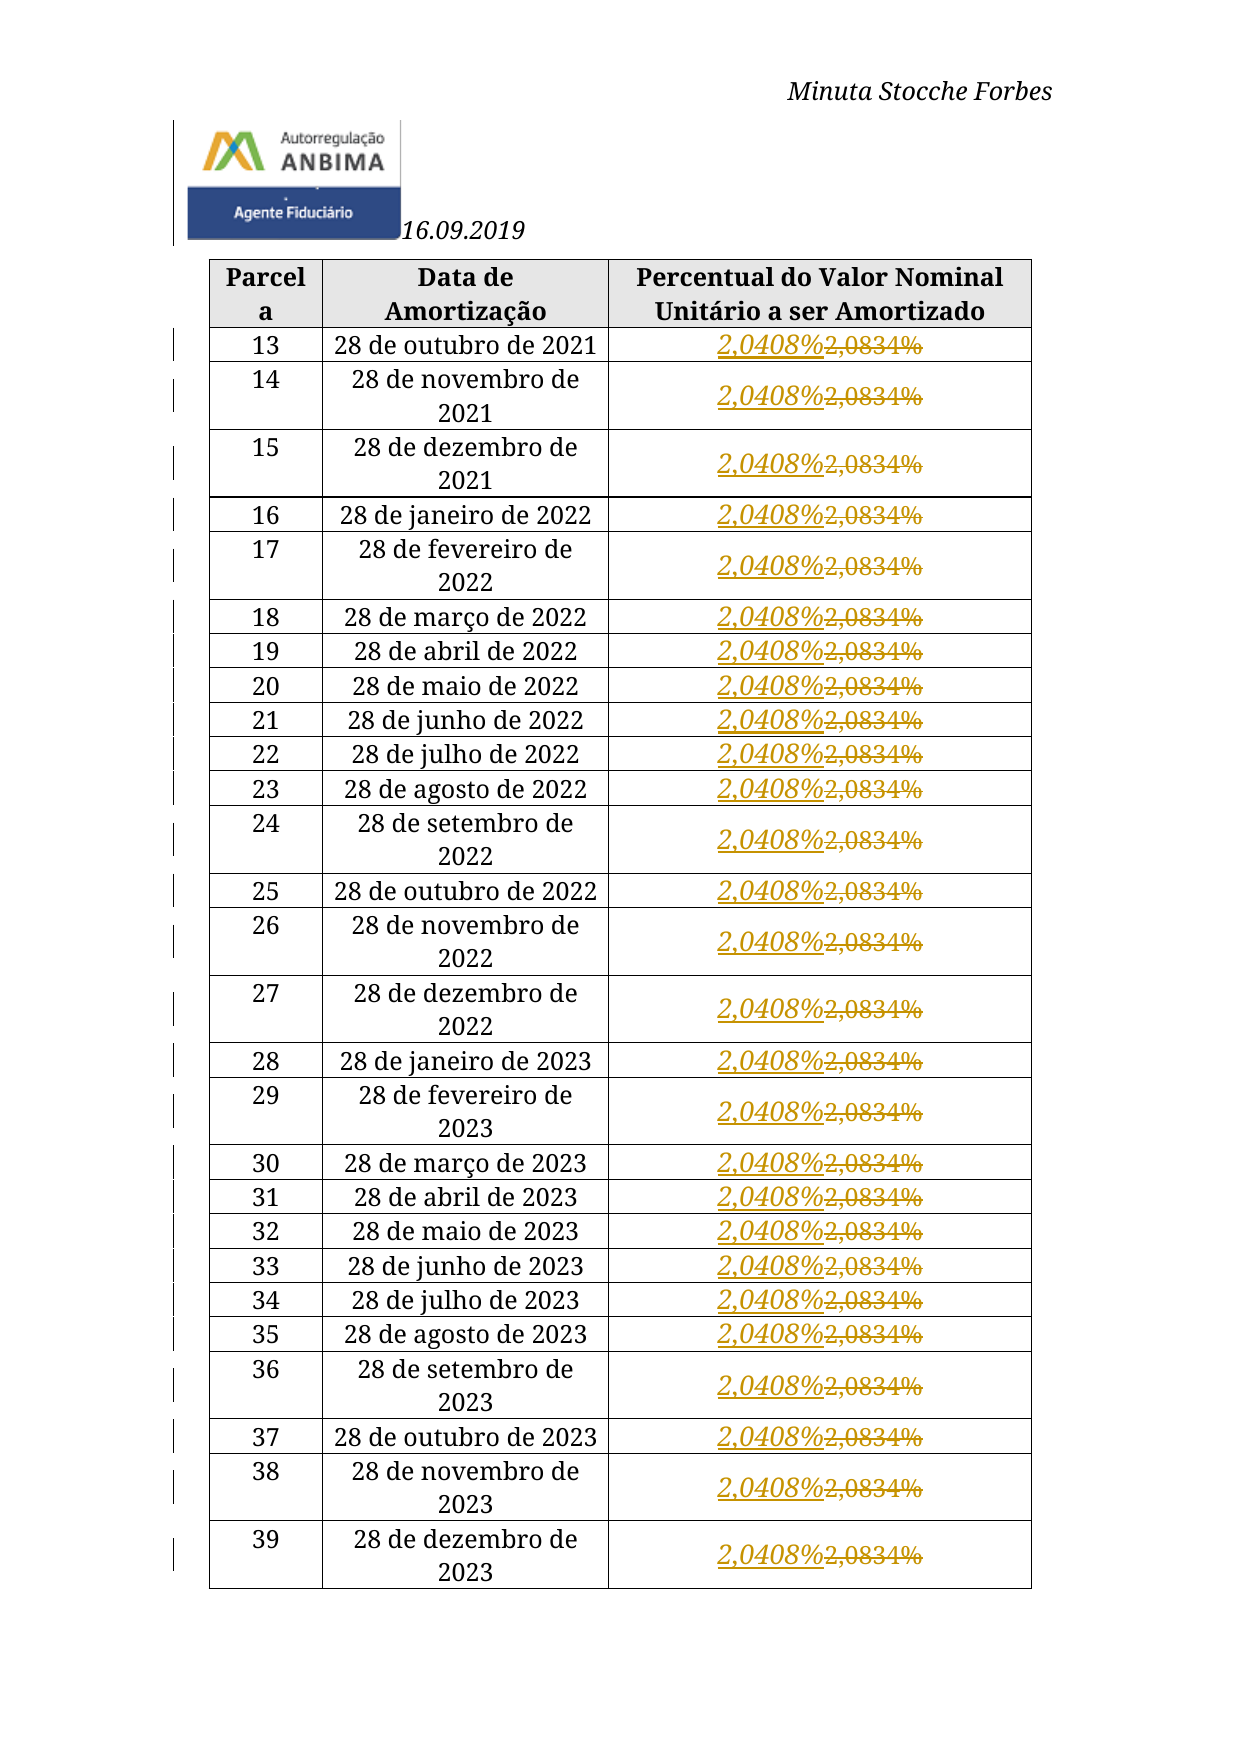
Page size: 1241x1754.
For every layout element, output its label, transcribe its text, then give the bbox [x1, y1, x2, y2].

table_cell 33 [210, 1249, 322, 1282]
table_cell 28 de novembro de 2022 [323, 908, 608, 974]
table_cell 28 de fevereiro de 2023 [323, 1078, 608, 1144]
table_cell [609, 600, 1031, 633]
table_cell [609, 1214, 1031, 1247]
table_cell [609, 1249, 1031, 1282]
table_cell 36 [210, 1352, 322, 1418]
table_header Parcela [210, 260, 322, 327]
table_cell 28 de março de 2023 [323, 1145, 608, 1179]
table_cell 15 [210, 430, 322, 496]
table_cell [609, 1180, 1031, 1213]
table_cell 28 de janeiro de 2022 [323, 498, 608, 531]
table_cell [609, 703, 1031, 736]
table_cell 28 de julho de 2022 [323, 737, 608, 770]
table_cell 28 de julho de 2023 [323, 1283, 608, 1316]
table_cell 23 [210, 771, 322, 805]
table_cell [609, 668, 1031, 702]
table_cell 22 [210, 737, 322, 770]
table_cell [609, 430, 1031, 496]
table_cell [609, 874, 1031, 907]
table_cell 28 de dezembro de 2022 [323, 976, 608, 1042]
table_cell 26 [210, 908, 322, 974]
table_cell [609, 362, 1031, 429]
table_cell 31 [210, 1180, 322, 1213]
table_cell 18 [210, 600, 322, 633]
table_cell [609, 976, 1031, 1042]
table_cell 28 [210, 1043, 322, 1077]
table_cell 17 [210, 532, 322, 598]
table_cell 27 [210, 976, 322, 1042]
table_cell 30 [210, 1145, 322, 1179]
table_cell 28 de abril de 2022 [323, 634, 608, 667]
table_cell 19 [210, 634, 322, 667]
table_cell 28 de agosto de 2023 [323, 1317, 608, 1351]
table_cell 28 de agosto de 2022 [323, 771, 608, 805]
table_cell [609, 806, 1031, 872]
table_cell 39 [210, 1521, 322, 1588]
table_cell 28 de janeiro de 2023 [323, 1043, 608, 1077]
table_cell 28 de maio de 2022 [323, 668, 608, 702]
table_cell 28 de novembro de 2023 [323, 1454, 608, 1520]
table_cell 13 [210, 328, 322, 361]
table_cell 28 de dezembro de 2021 [323, 430, 608, 496]
table_cell 28 de fevereiro de 2022 [323, 532, 608, 598]
table_cell 28 de setembro de 2023 [323, 1352, 608, 1418]
table_cell [609, 908, 1031, 974]
table_cell 24 [210, 806, 322, 872]
table_header Data de Amortização [323, 260, 608, 327]
table_cell 20 [210, 668, 322, 702]
table_cell [609, 737, 1031, 770]
table_cell 14 [210, 362, 322, 429]
table_cell [609, 532, 1031, 598]
table_cell 28 de junho de 2022 [323, 703, 608, 736]
table_cell [609, 771, 1031, 805]
table_cell 28 de maio de 2023 [323, 1214, 608, 1247]
table_cell [609, 1043, 1031, 1077]
table_cell [609, 1283, 1031, 1316]
table_cell [609, 1078, 1031, 1144]
table_cell [609, 1419, 1031, 1453]
table_cell 28 de março de 2022 [323, 600, 608, 633]
table_cell [609, 498, 1031, 531]
table_cell 28 de outubro de 2023 [323, 1419, 608, 1453]
table_cell 38 [210, 1454, 322, 1520]
table_cell [609, 1454, 1031, 1520]
table_cell 28 de outubro de 2022 [323, 874, 608, 907]
table_cell 16 [210, 498, 322, 531]
table_cell 28 de setembro de 2022 [323, 806, 608, 872]
table_cell 28 de outubro de 2021 [323, 328, 608, 361]
table_header Percentual do Valor Nominal Unitário a ser Amortizado [609, 260, 1031, 327]
table_cell 29 [210, 1078, 322, 1144]
table_cell 28 de abril de 2023 [323, 1180, 608, 1213]
table_cell [609, 634, 1031, 667]
table_cell 25 [210, 874, 322, 907]
table_cell [609, 1145, 1031, 1179]
table_cell [609, 1352, 1031, 1418]
table_cell 35 [210, 1317, 322, 1351]
picture [187, 120, 402, 240]
table_cell 28 de junho de 2023 [323, 1249, 608, 1282]
table_cell [609, 328, 1031, 361]
table_cell 34 [210, 1283, 322, 1316]
table_cell [609, 1317, 1031, 1351]
table_cell 21 [210, 703, 322, 736]
table_cell 28 de dezembro de 2023 [323, 1521, 608, 1588]
table_cell 37 [210, 1419, 322, 1453]
table_cell 28 de novembro de 2021 [323, 362, 608, 429]
table_cell [609, 1521, 1031, 1588]
table_cell 32 [210, 1214, 322, 1247]
